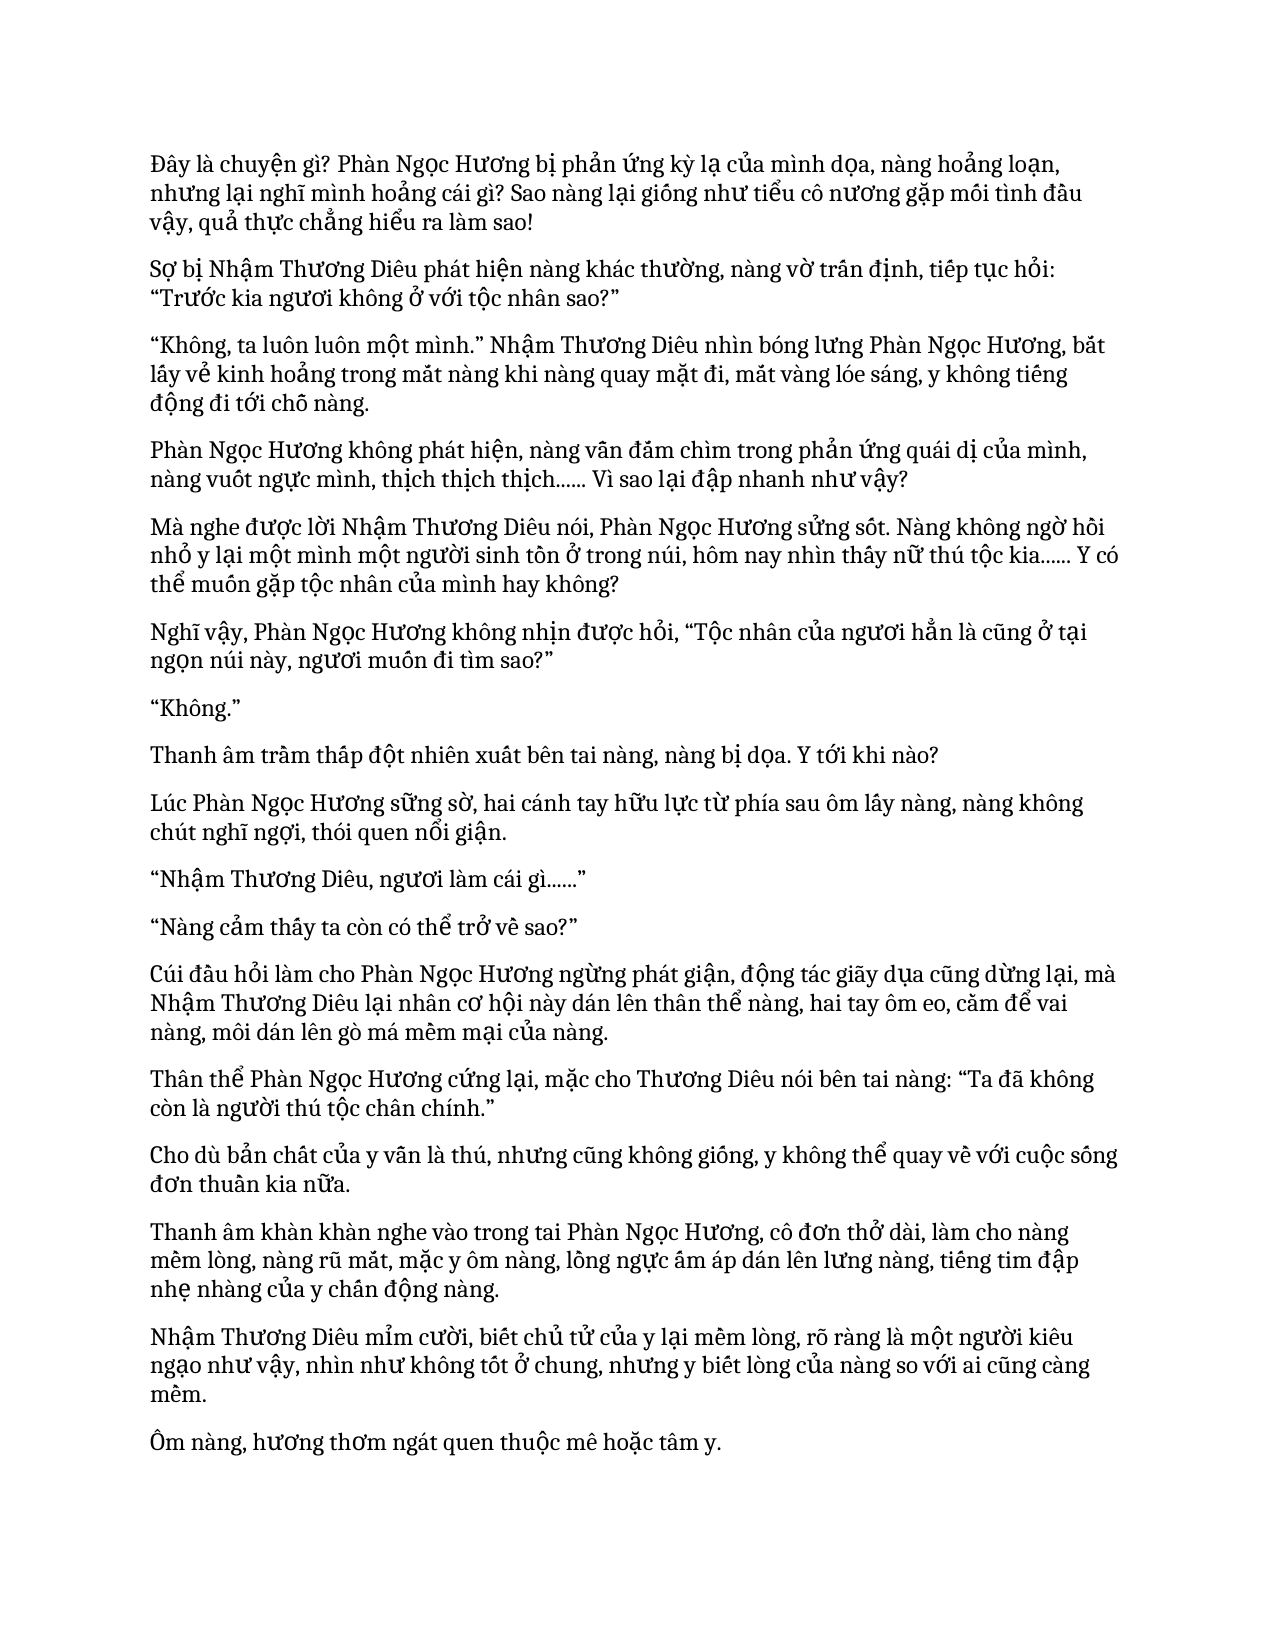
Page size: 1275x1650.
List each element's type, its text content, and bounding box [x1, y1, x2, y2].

text “Không.” [150, 694, 1125, 722]
text Cúi đầu hỏi làm cho Phàn Ngọc Hương ngừng phát giận, động tác giãy dụa cũng dừng lại, mà Nhậm Thương Diêu lại nhân cơ hội này dán lên thân thể nàng, hai tay ôm eo, cằm để vai nàng, môi dán lên gò má mềm mại của nàng. [150, 960, 1125, 1046]
text Cho dù bản chất của y vẫn là thú, nhưng cũng không giống, y không thể quay về với cuộc sống đơn thuần kia nữa. [150, 1141, 1125, 1199]
text “Nhậm Thương Diêu, ngươi làm cái gì......” [150, 865, 1125, 894]
text Nhậm Thương Diêu mỉm cười, biết chủ tử của y lại mềm lòng, rõ ràng là một người kiêu ngạo như vậy, nhìn như không tốt ở chung, nhưng y biết lòng của nàng so với ai cũng càng mềm. [150, 1322, 1125, 1409]
text Nghĩ vậy, Phàn Ngọc Hương không nhịn được hỏi, “Tộc nhân của ngươi hẳn là cũng ở tại ngọn núi này, ngươi muốn đi tìm sao?” [150, 617, 1125, 675]
text Thanh âm khàn khàn nghe vào trong tai Phàn Ngọc Hương, cô đơn thở dài, làm cho nàng mềm lòng, nàng rũ mắt, mặc y ôm nàng, lồng ngực ấm áp dán lên lưng nàng, tiếng tim đập nhẹ nhàng của y chấn động nàng. [150, 1217, 1125, 1304]
text Ôm nàng, hương thơm ngát quen thuộc mê hoặc tâm y. [150, 1427, 1125, 1456]
text Mà nghe được lời Nhậm Thương Diêu nói, Phàn Ngọc Hương sửng sốt. Nàng không ngờ hồi nhỏ y lại một mình một người sinh tồn ở trong núi, hôm nay nhìn thấy nữ thú tộc kia...... Y có thể muốn gặp tộc nhân của mình hay không? [150, 512, 1125, 599]
text Đây là chuyện gì? Phàn Ngọc Hương bị phản ứng kỳ lạ của mình dọa, nàng hoảng loạn, nhưng lại nghĩ mình hoảng cái gì? Sao nàng lại giống như tiểu cô nương gặp mối tình đầu vậy, quả thực chẳng hiểu ra làm sao! [150, 150, 1125, 236]
text Thân thể Phàn Ngọc Hương cứng lại, mặc cho Thương Diêu nói bên tai nàng: “Ta đã không còn là người thú tộc chân chính.” [150, 1065, 1125, 1122]
text Phàn Ngọc Hương không phát hiện, nàng vẫn đắm chìm trong phản ứng quái dị của mình, nàng vuốt ngực mình, thịch thịch thịch...... Vì sao lại đập nhanh như vậy? [150, 436, 1125, 494]
text “Nàng cảm thấy ta còn có thể trở về sao?” [150, 912, 1125, 941]
text Lúc Phàn Ngọc Hương sững sờ, hai cánh tay hữu lực từ phía sau ôm lấy nàng, nàng không chút nghĩ ngợi, thói quen nổi giận. [150, 789, 1125, 846]
text Thanh âm trầm thấp đột nhiên xuất bên tai nàng, nàng bị dọa. Y tới khi nào? [150, 741, 1125, 770]
text “Không, ta luôn luôn một mình.” Nhậm Thương Diêu nhìn bóng lưng Phàn Ngọc Hương, bắt lấy vẻ kinh hoảng trong mắt nàng khi nàng quay mặt đi, mắt vàng lóe sáng, y không tiếng động đi tới chỗ nàng. [150, 331, 1125, 417]
text Sợ bị Nhậm Thương Diêu phát hiện nàng khác thường, nàng vờ trấn định, tiếp tục hỏi: “Trước kia ngươi không ở với tộc nhân sao?” [150, 255, 1125, 312]
